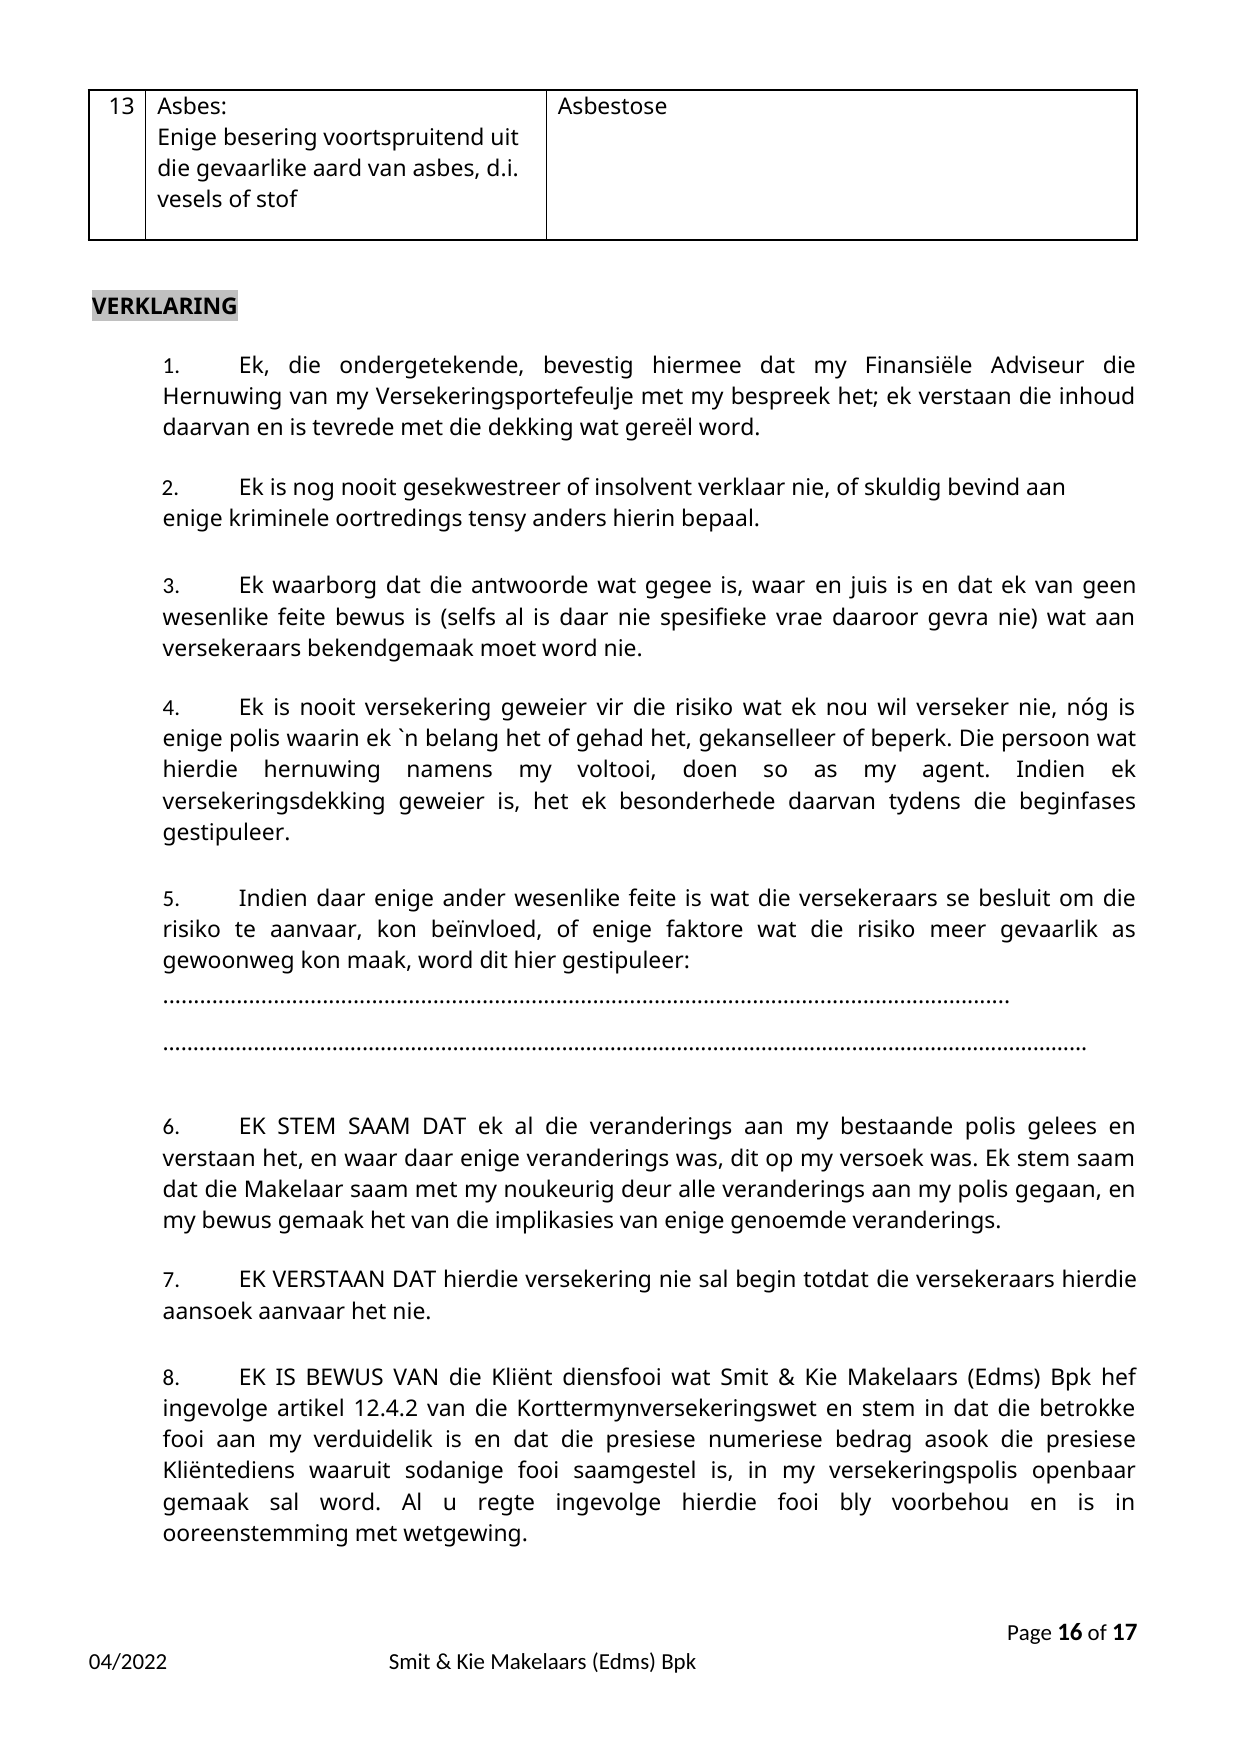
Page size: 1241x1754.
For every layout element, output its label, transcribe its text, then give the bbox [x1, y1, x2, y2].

table_cell Asbes: Enige besering voortspruitend uit die gevaarlike aard van asbes, d.i. vesels of stof [146, 91, 546, 239]
text VERKLARING [92, 289, 1138, 321]
list Ek, die ondergetekende, bevestig hiermee dat my Finansiële Adviseur die Hernuwing van my Versekeringsportefeulje met my bespreek het; ek verstaan die inhoud daarvan en is tevrede met die dekking wat gereël word. [162, 349, 1137, 443]
list EK STEM SAAM DAT ek al die veranderings aan my bestaande polis gelees en verstaan het, en waar daar enige veranderings was, dit op my versoek was. Ek stem saam dat die Makelaar saam met my noukeurig deur alle veranderings aan my polis gegaan, en my bewus gemaak het van die implikasies van enige genoemde veranderings. [162, 1110, 1137, 1235]
table_cell Asbestose [547, 91, 1136, 239]
table_cell 13 [90, 91, 145, 239]
list Indien daar enige ander wesenlike feite is wat die versekeraars se besluit om die risiko te aanvaar, kon beïnvloed, of enige faktore wat die risiko meer gevaarlik as gewoonweg kon maak, word dit hier gestipuleer: [162, 882, 1137, 975]
list Ek waarborg dat die antwoorde wat gegee is, waar en juis is en dat ek van geen wesenlike feite bewus is (selfs al is daar nie spesifieke vrae daaroor gevra nie) wat aan versekeraars bekendgemaak moet word nie. [162, 569, 1137, 663]
list EK IS BEWUS VAN die Kliënt diensfooi wat Smit & Kie Makelaars (Edms) Bpk hef ingevolge artikel 12.4.2 van die Korttermynversekeringswet en stem in dat die betrokke fooi aan my verduidelik is en dat die presiese numeriese bedrag asook die presiese Kliëntediens waaruit sodanige fooi saamgestel is, in my versekeringspolis openbaar gemaak sal word. Al u regte ingevolge hierdie fooi bly voorbehou en is in ooreenstemming met wetgewing. [162, 1360, 1137, 1548]
list Ek is nog nooit gesekwestreer of insolvent verklaar nie, of skuldig bevind aan enige kriminele oortredings tensy anders hierin bepaal. [161, 470, 1124, 533]
list EK VERSTAAN DAT hierdie versekering nie sal begin totdat die versekeraars hierdie aansoek aanvaar het nie. [162, 1263, 1137, 1326]
list Ek is nooit versekering geweier vir die risiko wat ek nou wil verseker nie, nóg is enige polis waarin ek `n belang het of gehad het, gekanselleer of beperk. Die persoon wat hierdie hernuwing namens my voltooi, doen so as my agent. Indien ek versekeringsdekking geweier is, het ek besonderhede daarvan tydens die beginfases gestipuleer. [162, 691, 1137, 847]
text .......................................................................................................................................... ……………………………………………………………………………………………………………………………………… [162, 979, 1130, 1057]
